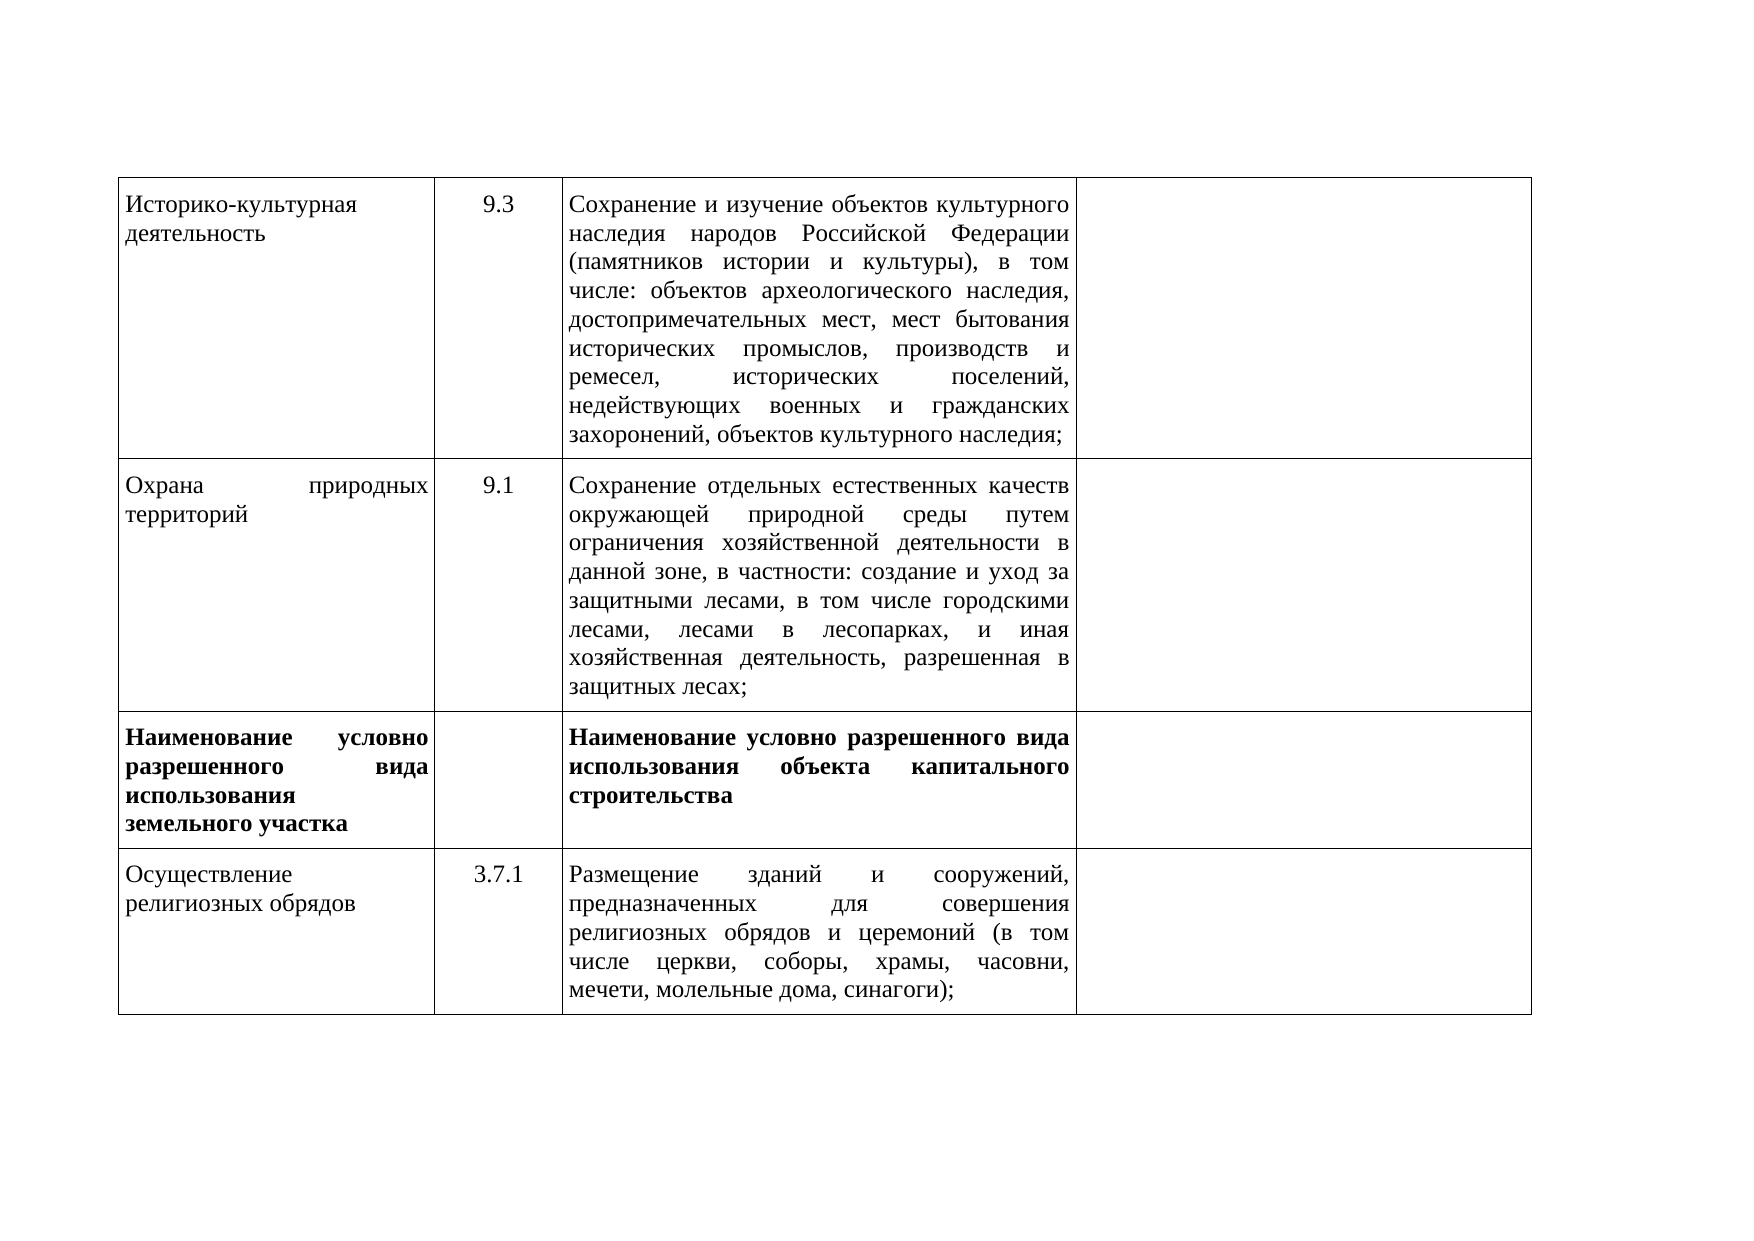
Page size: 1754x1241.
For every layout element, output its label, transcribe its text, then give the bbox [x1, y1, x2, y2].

table_cell [435, 712, 562, 848]
table_cell 3.7.1 [435, 849, 562, 1014]
table_cell Охрана природных территорий [119, 459, 434, 711]
table_cell Осуществление религиозных обрядов [119, 849, 434, 1014]
table_cell Размещение зданий и сооружений, предназначенных для совершения религиозных обрядов и церемоний (в том числе церкви, соборы, храмы, часовни, мечети, молельные дома, синагоги); [563, 849, 1076, 1014]
table_cell 9.3 [435, 178, 562, 458]
table_cell [1077, 849, 1531, 1014]
table_cell Наименование условно разрешенного вида использования объекта капитального строительства [563, 712, 1076, 848]
table_cell Сохранение отдельных естественных качеств окружающей природной среды путем ограничения хозяйственной деятельности в данной зоне, в частности: создание и уход за защитными лесами, в том числе городскими лесами, лесами в лесопарках, и иная хозяйственная деятельность, разрешенная в защитных лесах; [563, 459, 1076, 711]
table_cell Историко-культурная деятельность [119, 178, 434, 458]
table_cell 9.1 [435, 459, 562, 711]
table_cell Сохранение и изучение объектов культурного наследия народов Российской Федерации (памятников истории и культуры), в том числе: объектов археологического наследия, достопримечательных мест, мест бытования исторических промыслов, производств и ремесел, исторических поселений, недействующих военных и гражданских захоронений, объектов культурного наследия; [563, 178, 1076, 458]
table_cell [1077, 712, 1531, 848]
table_cell [1077, 459, 1531, 711]
table_cell Наименование условно разрешенного вида использования земельного участка [119, 712, 434, 848]
table_cell [1077, 178, 1531, 458]
